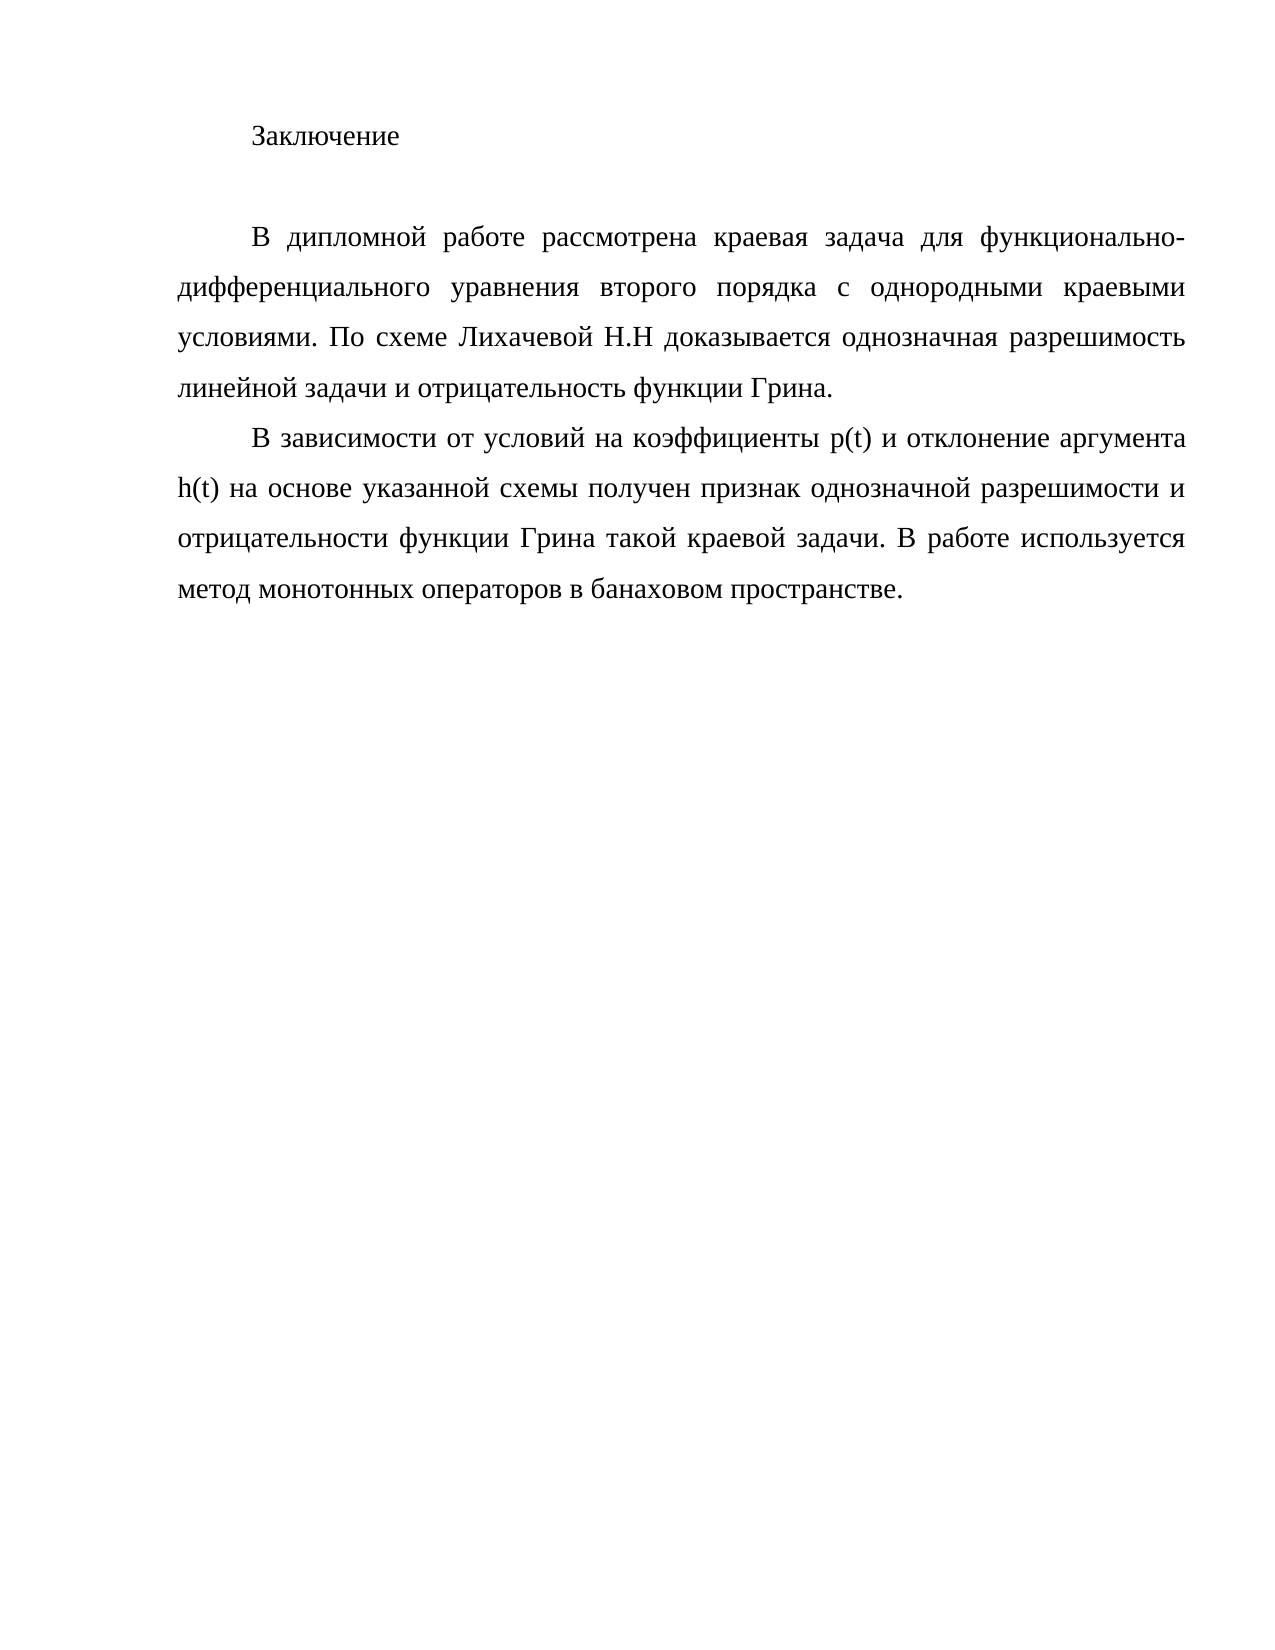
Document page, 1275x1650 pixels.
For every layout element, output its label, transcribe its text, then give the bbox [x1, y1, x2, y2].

subtitle Заключение [177, 118, 1186, 152]
text В зависимости от условий на коэффициенты p(t) и отклонение аргумента h(t) на основе указанной схемы получен признак однозначной разрешимости и отрицательности функции Грина такой краевой задачи. В работе используется метод монотонных операторов в банаховом пространстве. [177, 420, 1186, 604]
text В дипломной работе рассмотрена краевая задача для функционально-дифференциального уравнения второго порядка с однородными краевыми условиями. По схеме Лихачевой Н.Н доказывается однозначная разрешимость линейной задачи и отрицательность функции Грина. [177, 219, 1186, 403]
